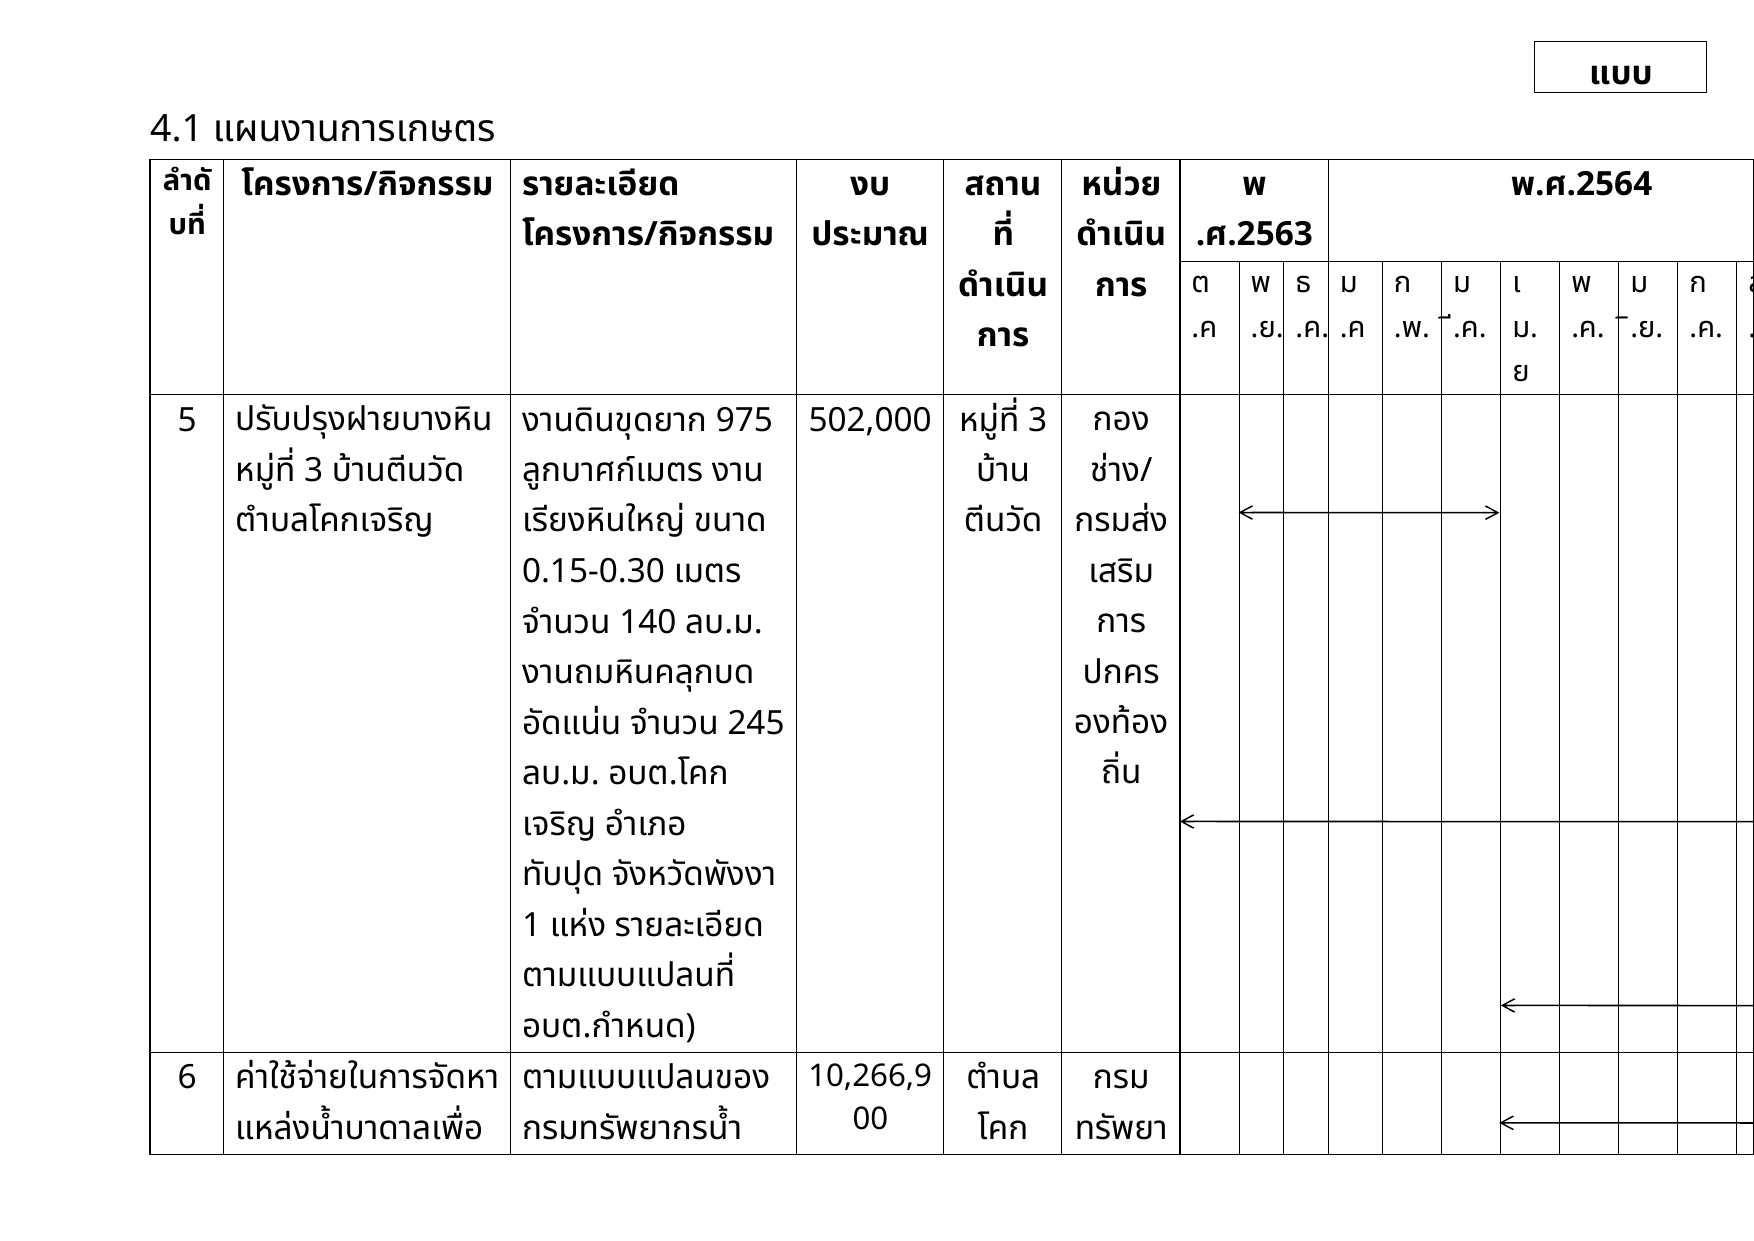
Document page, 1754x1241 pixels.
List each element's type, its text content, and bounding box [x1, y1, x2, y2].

table_cell [1560, 395, 1618, 820]
table_header ลำดับที่ [151, 160, 223, 394]
table_cell [1619, 395, 1677, 820]
text 4.1 แผนงานการเกษตร [150, 102, 1604, 159]
table_cell กองช่าง/กรมส่งเสริมการปกครองท้องถิ่น [1062, 395, 1179, 1052]
table_cell ต.ค [1181, 262, 1239, 394]
table_cell กรมทรัพยากรน้ำบาดาล [1062, 1053, 1179, 1154]
table_cell ธ.ค. [1284, 262, 1328, 394]
table_cell [1678, 1007, 1736, 1052]
table_cell [1501, 823, 1559, 1004]
table_cell ปรับปรุงฝายบางหิน หมู่ที่ 3 บ้านตีนวัด ตำบลโคกเจริญ [224, 395, 510, 1052]
table_cell [1678, 1124, 1736, 1154]
table_cell เม.ย [1501, 262, 1559, 394]
table_header หน่วยดำเนินการ [1062, 160, 1179, 394]
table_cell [511, 1053, 796, 1154]
table_cell มี.ค. [1442, 262, 1500, 394]
table_cell [1284, 1053, 1328, 1154]
table_header พ.ศ.2563 [1181, 160, 1328, 261]
table_cell [1737, 395, 1753, 820]
table_cell [1442, 823, 1500, 1052]
table_cell [1619, 823, 1677, 1004]
table_cell [1737, 1124, 1753, 1154]
table_cell [1560, 1124, 1618, 1154]
table_cell งานดินขุดยาก 975 ลูกบาศก์เมตร งานเรียงหินใหญ่ ขนาด 0.15-0.30 เมตร จำนวน 140 ลบ.ม. งานถมหินคลุกบดอัดแน่น จำนวน 245 ลบ.ม. อบต.โคกเจริญ อำเภอ ทับปุด จังหวัดพังงา 1 แห่ง รายละเอียดตามแบบแปลนที่ อบต.กำหนด) [511, 395, 796, 1052]
table_cell [1560, 823, 1618, 1004]
table_cell [1240, 1053, 1283, 1154]
table_cell [1678, 1053, 1736, 1122]
table_cell [1442, 395, 1500, 512]
table_cell [1501, 1124, 1559, 1154]
table_cell [1181, 1053, 1239, 1154]
table_cell [1329, 395, 1382, 511]
table_cell [1240, 823, 1283, 1052]
table_cell [1383, 1053, 1441, 1154]
table_cell 6 [151, 1053, 223, 1154]
table_header พ.ศ.2564 [1329, 160, 1753, 261]
table_cell หมู่ที่ 3 บ้านตีนวัด [944, 395, 1061, 1052]
table_cell [1501, 1007, 1559, 1052]
table_cell [1383, 514, 1441, 820]
table_cell ส.ค. [1737, 262, 1753, 394]
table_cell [224, 1053, 510, 1154]
table_cell [1329, 514, 1382, 820]
table_header สถานที่ดำเนินการ [944, 160, 1061, 394]
table_cell [1329, 823, 1382, 1052]
table_cell [1678, 395, 1736, 820]
table_cell [1284, 514, 1328, 820]
table_cell 502,000 [797, 395, 943, 1052]
table_cell [1678, 823, 1736, 1004]
table_cell ก.ค. [1678, 262, 1736, 394]
table_cell [1383, 823, 1441, 1052]
table_cell พ.ค. [1560, 262, 1618, 394]
table_cell มิ.ย. [1619, 262, 1677, 394]
table_cell [1181, 823, 1239, 1052]
table_cell [1501, 1053, 1559, 1122]
table_cell [1619, 1007, 1677, 1052]
table_cell [1240, 395, 1283, 511]
table_cell [1181, 395, 1239, 820]
table_cell [1619, 1053, 1677, 1122]
table_cell [1737, 1007, 1753, 1052]
table_header งบประมาณ [797, 160, 943, 394]
table_cell [1240, 514, 1283, 820]
table_cell [1619, 1124, 1677, 1154]
table_cell [1284, 395, 1328, 511]
table_cell พ.ย. [1240, 262, 1283, 394]
table_cell [1737, 1053, 1753, 1122]
table_cell 10,266,900 [797, 1053, 943, 1154]
table_cell [1560, 1053, 1618, 1122]
table_header โครงการ/กิจกรรม [224, 160, 510, 394]
table_cell [1737, 823, 1753, 1004]
table_cell ตำบล โคกเจริญ [944, 1053, 1061, 1154]
table_cell [1329, 1053, 1382, 1154]
table_cell ก.พ. [1383, 262, 1441, 394]
table_cell [1560, 1007, 1618, 1052]
table_cell ม.ค [1329, 262, 1382, 394]
table_cell [1501, 395, 1559, 820]
table_cell [1284, 823, 1328, 1052]
table_cell [1442, 1053, 1500, 1154]
table_header รายละเอียดโครงการ/กิจกรรม [511, 160, 796, 394]
table_cell 5 [151, 395, 223, 1052]
table_cell [1383, 395, 1441, 511]
table_cell [1442, 513, 1500, 820]
